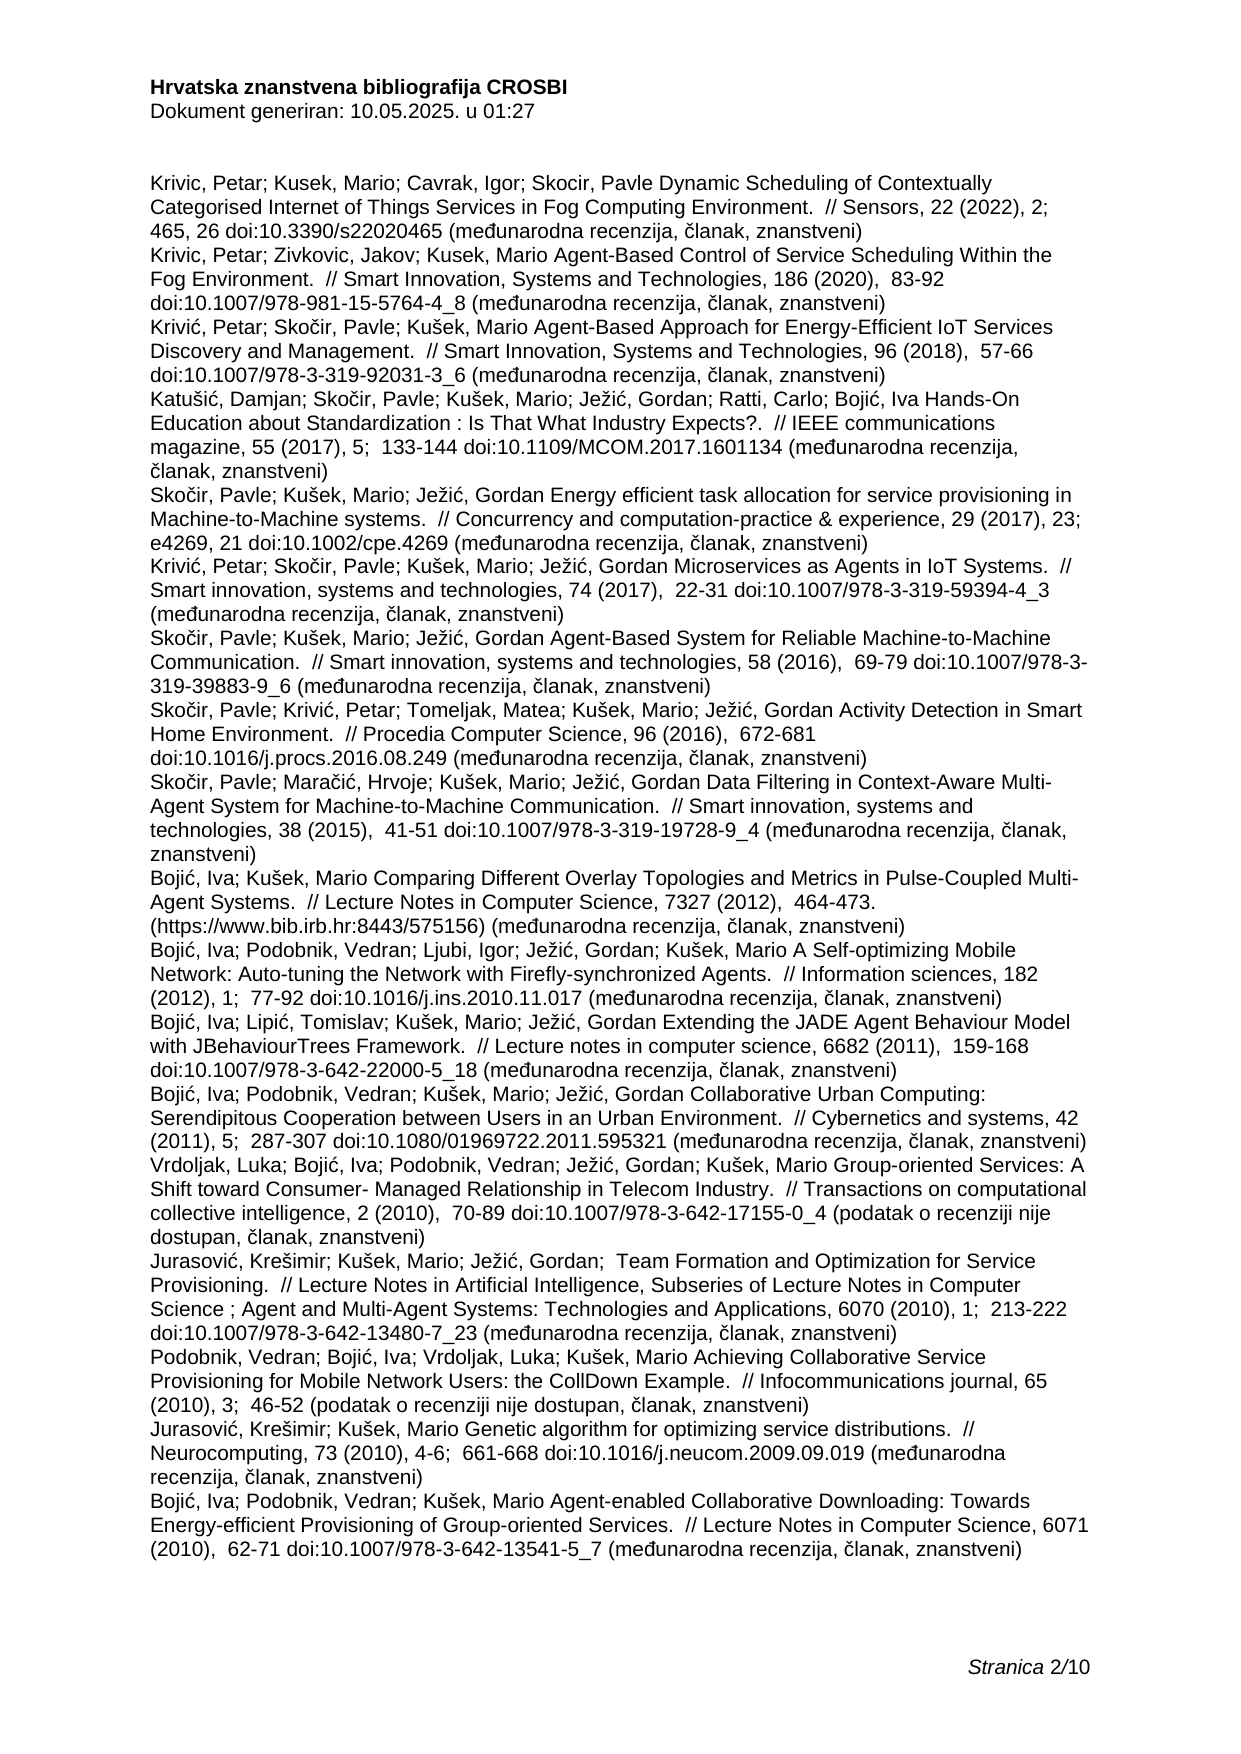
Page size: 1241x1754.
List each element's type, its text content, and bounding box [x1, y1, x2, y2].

text Bojić, Iva; Podobnik, Vedran; Kušek, Mario [150, 1489, 1090, 1561]
text Skočir, Pavle; Krivić, Petar; Tomeljak, Matea; Kušek, Mario; Ježić, Gordan [150, 698, 1090, 770]
text Krivić, Petar; Skočir, Pavle; Kušek, Mario; Ježić, Gordan [150, 554, 1090, 626]
text Krivić, Petar; Skočir, Pavle; Kušek, Mario [150, 315, 1090, 387]
text Bojić, Iva; Podobnik, Vedran; Ljubi, Igor; Ježić, Gordan; Kušek, Mario [150, 938, 1090, 1009]
text Skočir, Pavle; Maračić, Hrvoje; Kušek, Mario; Ježić, Gordan [150, 770, 1090, 866]
text Jurasović, Krešimir; Kušek, Mario [150, 1417, 1090, 1489]
text Bojić, Iva; Lipić, Tomislav; Kušek, Mario; Ježić, Gordan [150, 1009, 1090, 1081]
text Skočir, Pavle; Kušek, Mario; Ježić, Gordan [150, 626, 1090, 698]
text Krivic, Petar; Zivkovic, Jakov; Kusek, Mario [150, 243, 1090, 315]
text Bojić, Iva; Kušek, Mario [150, 866, 1090, 938]
text Podobnik, Vedran; Bojić, Iva; Vrdoljak, Luka; Kušek, Mario [150, 1345, 1090, 1417]
text Katušić, Damjan; Skočir, Pavle; Kušek, Mario; Ježić, Gordan; Ratti, Carlo; Bojić, Iva [150, 387, 1090, 482]
text Krivic, Petar; Kusek, Mario; Cavrak, Igor; Skocir, Pavle [150, 171, 1090, 243]
text Bojić, Iva; Podobnik, Vedran; Kušek, Mario; Ježić, Gordan [150, 1081, 1090, 1153]
text Vrdoljak, Luka; Bojić, Iva; Podobnik, Vedran; Ježić, Gordan; Kušek, Mario [150, 1153, 1090, 1249]
text Jurasović, Krešimir; Kušek, Mario; Ježić, Gordan; [150, 1249, 1090, 1345]
text Skočir, Pavle; Kušek, Mario; Ježić, Gordan [150, 482, 1090, 554]
